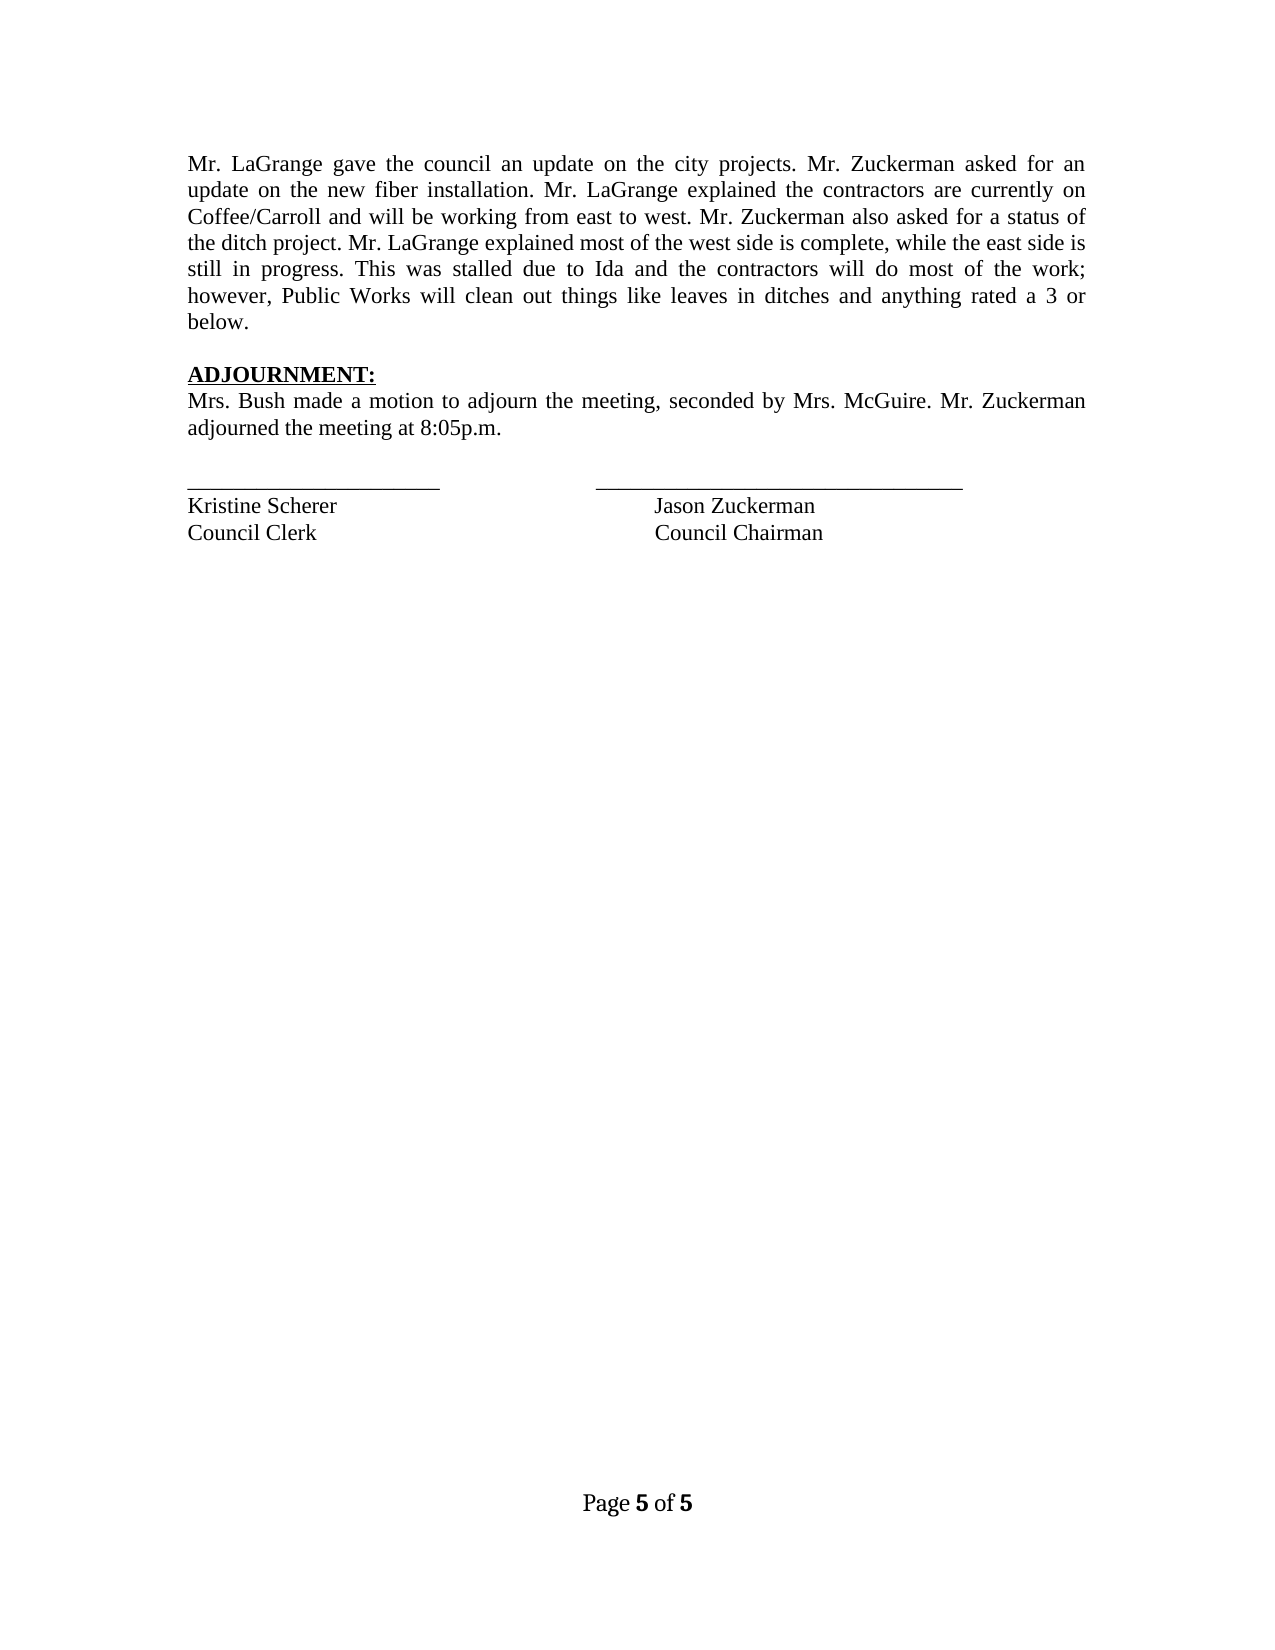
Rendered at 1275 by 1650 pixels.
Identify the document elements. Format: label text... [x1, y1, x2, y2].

text Council Clerk Council Chairman [187, 519, 1087, 545]
text ______________________ ________________________________ [187, 466, 1087, 493]
text Mr. LaGrange gave the council an update on the city projects. Mr. Zuckerman asked for an update on the new fiber installation. Mr. LaGrange explained the contractors are currently on Coffee/Carroll and will be working from east to west. Mr. Zuckerman also asked for a status of the ditch project. Mr. LaGrange explained most of the west side is complete, while the east side is still in progress. This was stalled due to Ida and the contractors will do most of the work; however, Public Works will clean out things like leaves in ditches and anything rated a 3 or below. [187, 150, 1087, 334]
text ADJOURNMENT: [187, 361, 1087, 387]
text Mrs. Bush made a motion to adjourn the meeting, seconded by Mrs. McGuire. Mr. Zuckerman adjourned the meeting at 8:05p.m. [187, 387, 1087, 440]
text Kristine Scherer Jason Zuckerman [187, 493, 1087, 519]
